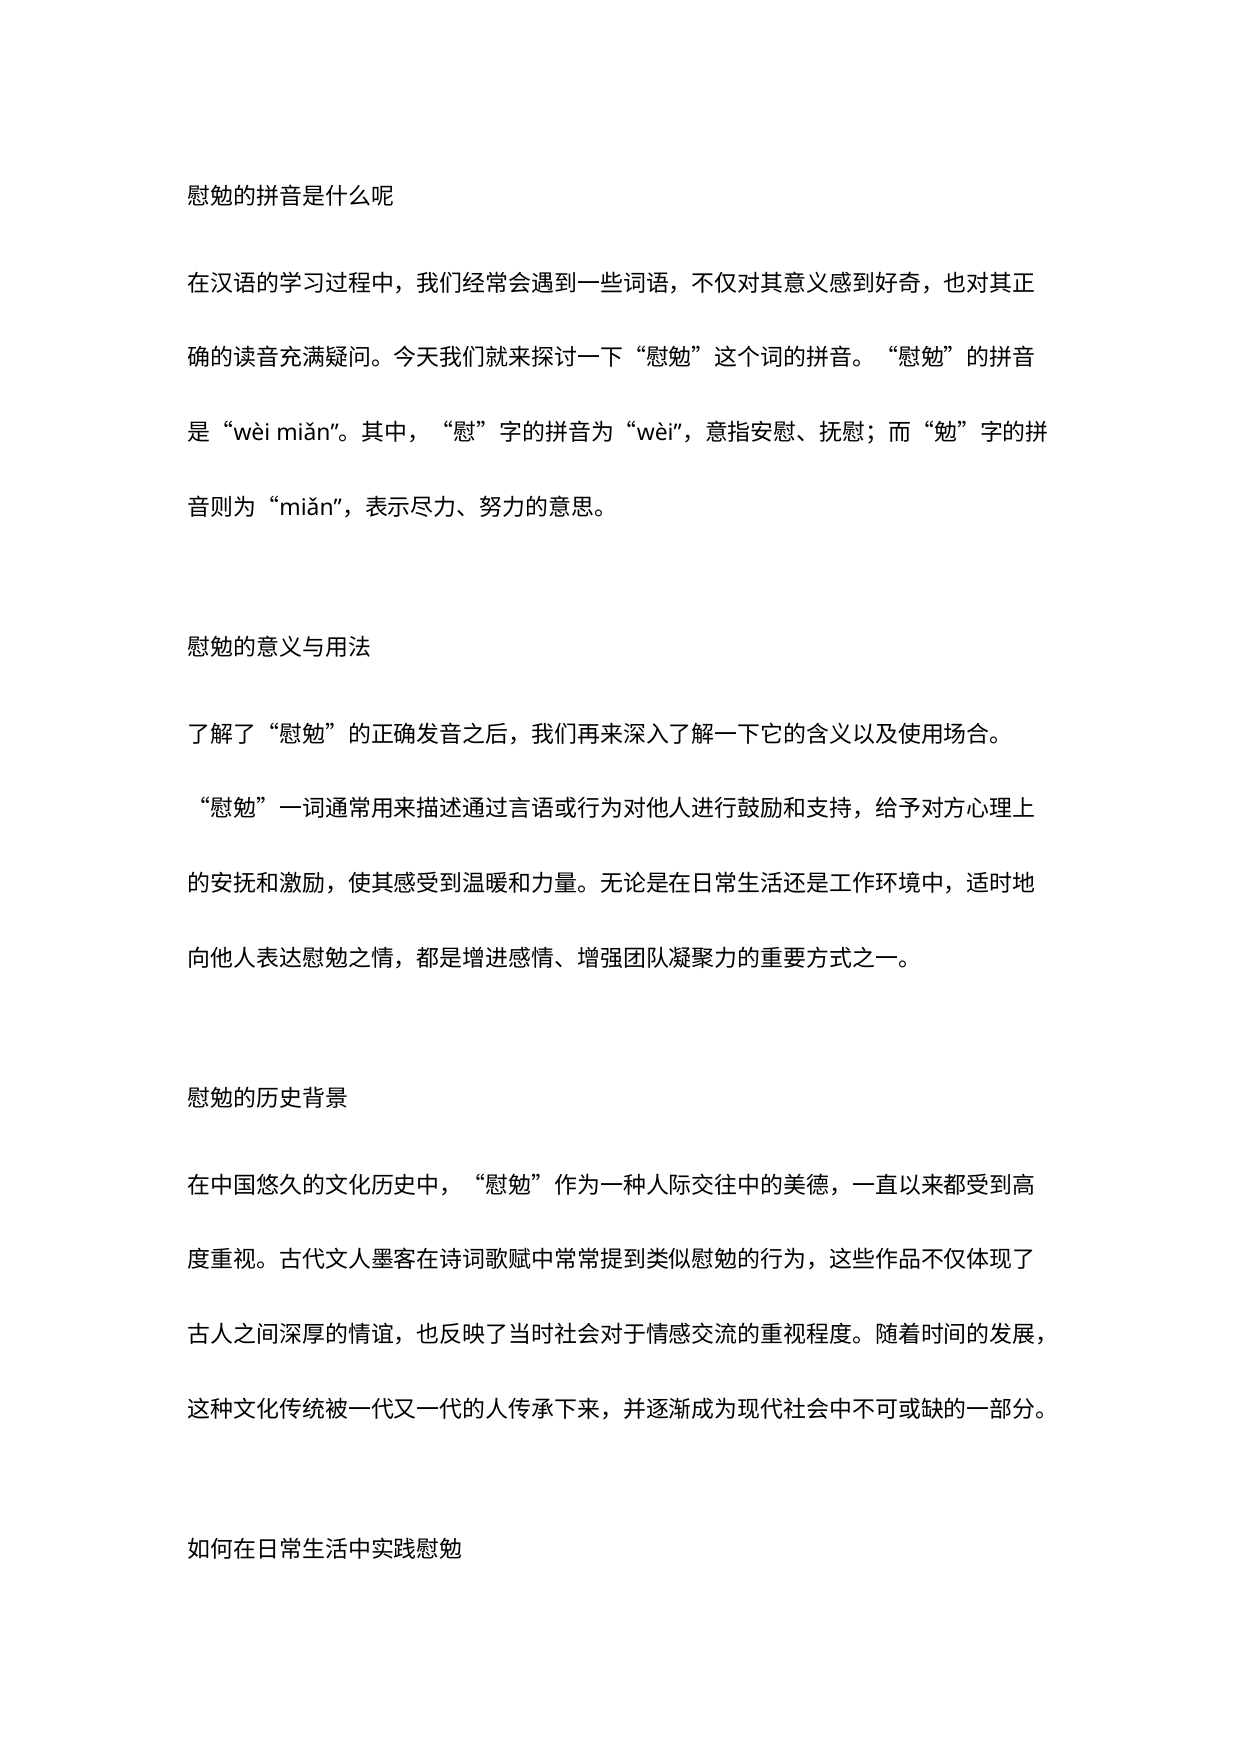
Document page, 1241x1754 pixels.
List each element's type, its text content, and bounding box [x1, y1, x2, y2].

text 如何在日常生活中实践慰勉 [187, 1515, 1053, 1580]
text 了解了“慰勉”的正确发音之后，我们再来深入了解一下它的含义以及使用场合。“慰勉”一词通常用来描述通过言语或行为对他人进行鼓励和支持，给予对方心理上的安抚和激励，使其感受到温暖和力量。无论是在日常生活还是工作环境中，适时地向他人表达慰勉之情，都是增进感情、增强团队凝聚力的重要方式之一。 [187, 700, 1053, 989]
text 慰勉的拼音是什么呢 [187, 162, 1053, 227]
text 在汉语的学习过程中，我们经常会遇到一些词语，不仅对其意义感到好奇，也对其正确的读音充满疑问。今天我们就来探讨一下“慰勉”这个词的拼音。“慰勉”的拼音是“wèi miǎn”。其中，“慰”字的拼音为“wèi”，意指安慰、抚慰；而“勉”字的拼音则为“miǎn”，表示尽力、努力的意思。 [187, 248, 1053, 538]
text 在中国悠久的文化历史中，“慰勉”作为一种人际交往中的美德，一直以来都受到高度重视。古代文人墨客在诗词歌赋中常常提到类似慰勉的行为，这些作品不仅体现了古人之间深厚的情谊，也反映了当时社会对于情感交流的重视程度。随着时间的发展，这种文化传统被一代又一代的人传承下来，并逐渐成为现代社会中不可或缺的一部分。 [187, 1151, 1053, 1440]
text 慰勉的历史背景 [187, 1064, 1053, 1129]
text 慰勉的意义与用法 [187, 613, 1053, 678]
